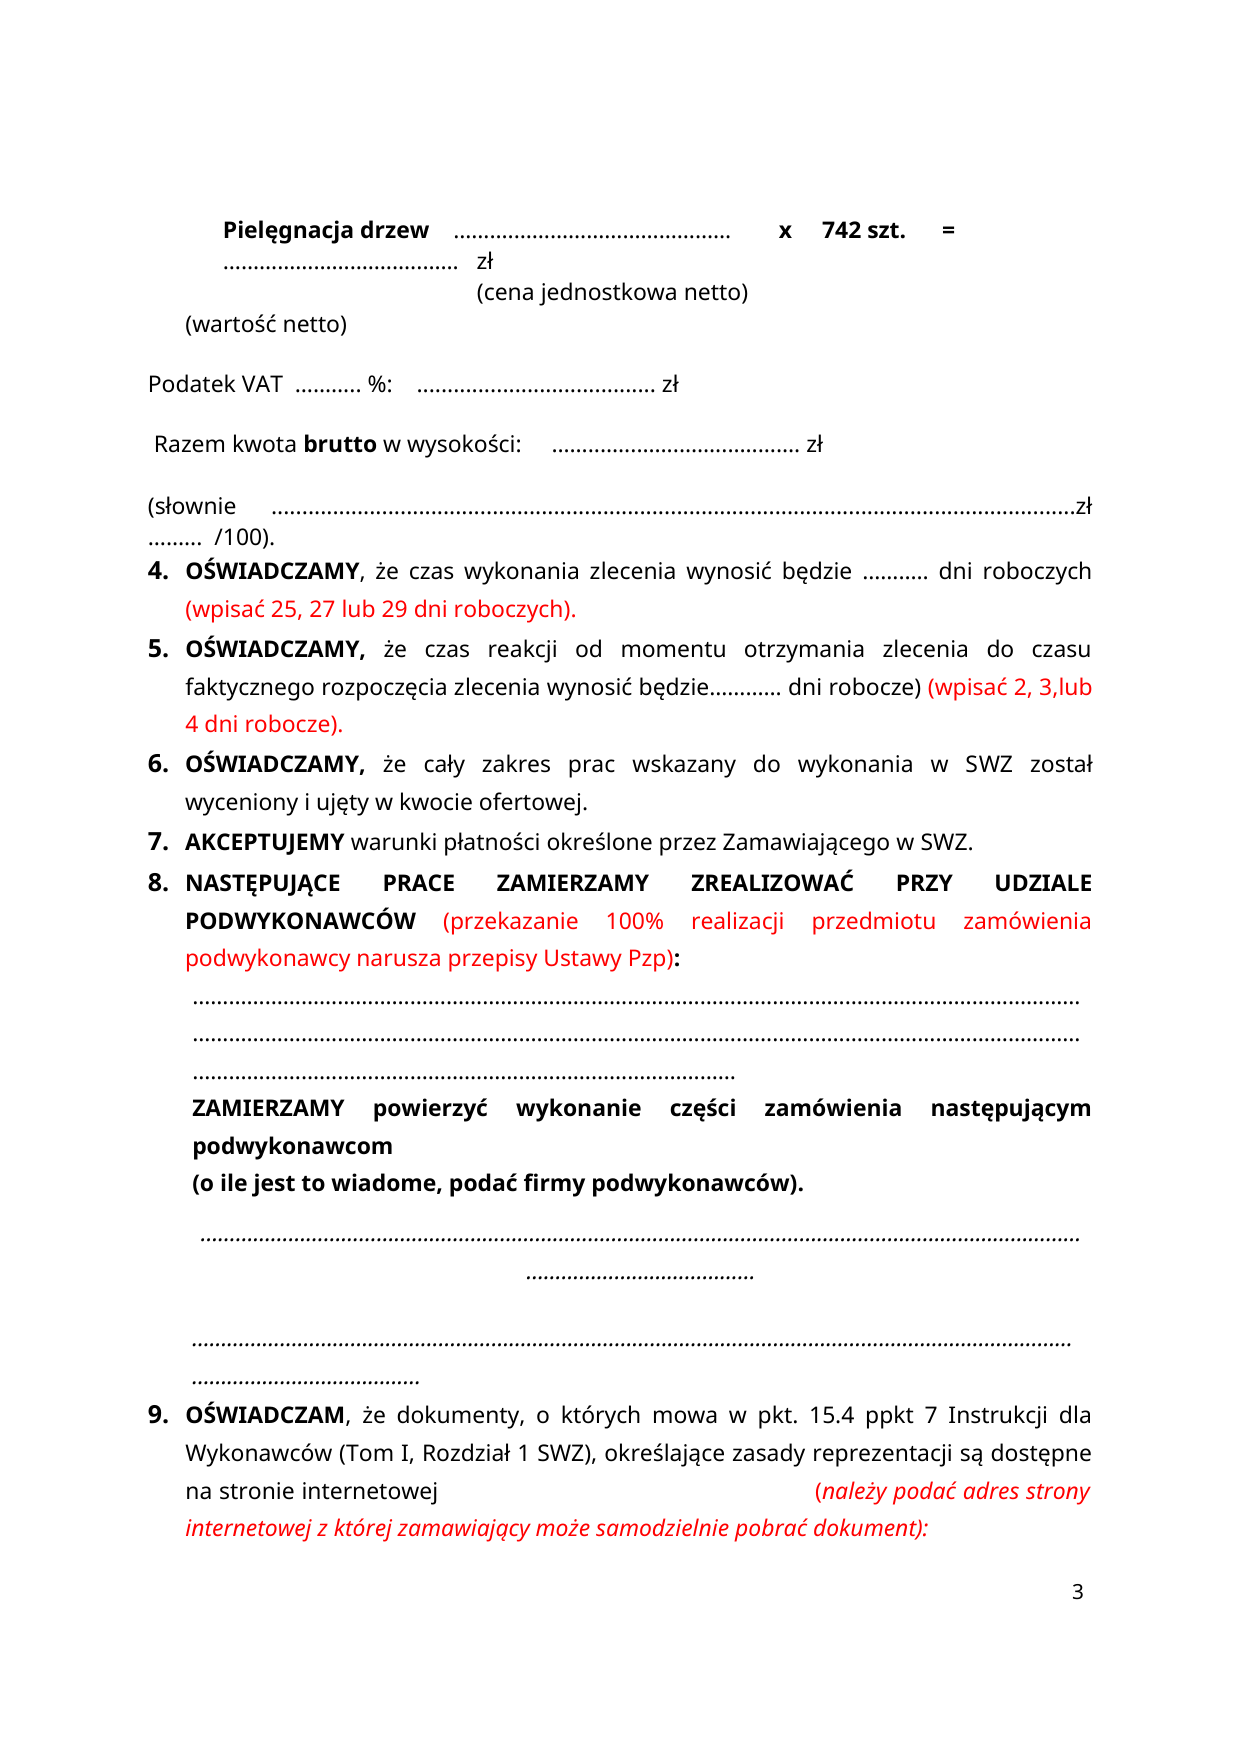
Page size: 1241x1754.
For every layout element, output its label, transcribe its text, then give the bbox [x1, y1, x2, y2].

text ZAMIERZAMY powierzyć wykonanie części zamówienia następującym podwykonawcom (o ile jest to wiadome, podać firmy podwykonawców). [192, 1092, 1093, 1198]
text (słownie ...................................................................................................................................zł ….….. /100). [148, 490, 1093, 553]
list Pielęgnacja drzew ……….……………………………… x 742 szt. = ………………….………..…… zł [223, 214, 1093, 276]
list NASTĘPUJĄCE PRACE ZAMIERZAMY ZREALIZOWAĆ PRZY UDZIALE PODWYKONAWCÓW (przekazanie 100% realizacji przedmiotu zamówienia podwykonawcy narusza przepisy Ustawy Pzp): [148, 864, 1093, 973]
list OŚWIADCZAMY, że cały zakres prac wskazany do wykonania w SWZ został wyceniony i ujęty w kwocie ofertowej. [148, 746, 1093, 817]
list AKCEPTUJEMY warunki płatności określone przez Zamawiającego w SWZ. [148, 823, 1093, 858]
list (cena jednostkowa netto) (wartość netto) [185, 276, 1093, 339]
text ……………………………………………………………………………………………………………………………………………………………………… [192, 1217, 1093, 1286]
text Podatek VAT ……….. %: ....................................... zł [148, 368, 1093, 399]
text …………………………………………………………………………………………………………………………………………………………………………………………………………………………………………………………………………………………………………………………………………………… [192, 980, 1093, 1086]
text Razem kwota brutto w wysokości: ……...…..……..……..….….… zł [148, 428, 1093, 459]
text ……………………………………………………………………………………………………………………………………………………………………… [192, 1292, 1093, 1391]
list OŚWIADCZAMY, że czas wykonania zlecenia wynosić będzie ……….. dni roboczych (wpisać 25, 27 lub 29 dni roboczych). [148, 553, 1093, 624]
list OŚWIADCZAMY, że czas reakcji od momentu otrzymania zlecenia do czasu faktycznego rozpoczęcia zlecenia wynosić będzie………… dni robocze) (wpisać 2, 3,lub 4 dni robocze). [148, 630, 1093, 739]
list OŚWIADCZAM, że dokumenty, o których mowa w pkt. 15.4 ppkt 7 Instrukcji dla Wykonawców (Tom I, Rozdział 1 SWZ), określające zasady reprezentacji są dostępne na stronie internetowej (należy podać adres strony internetowej z której zamawiający może samodzielnie pobrać dokument): [148, 1397, 1093, 1544]
